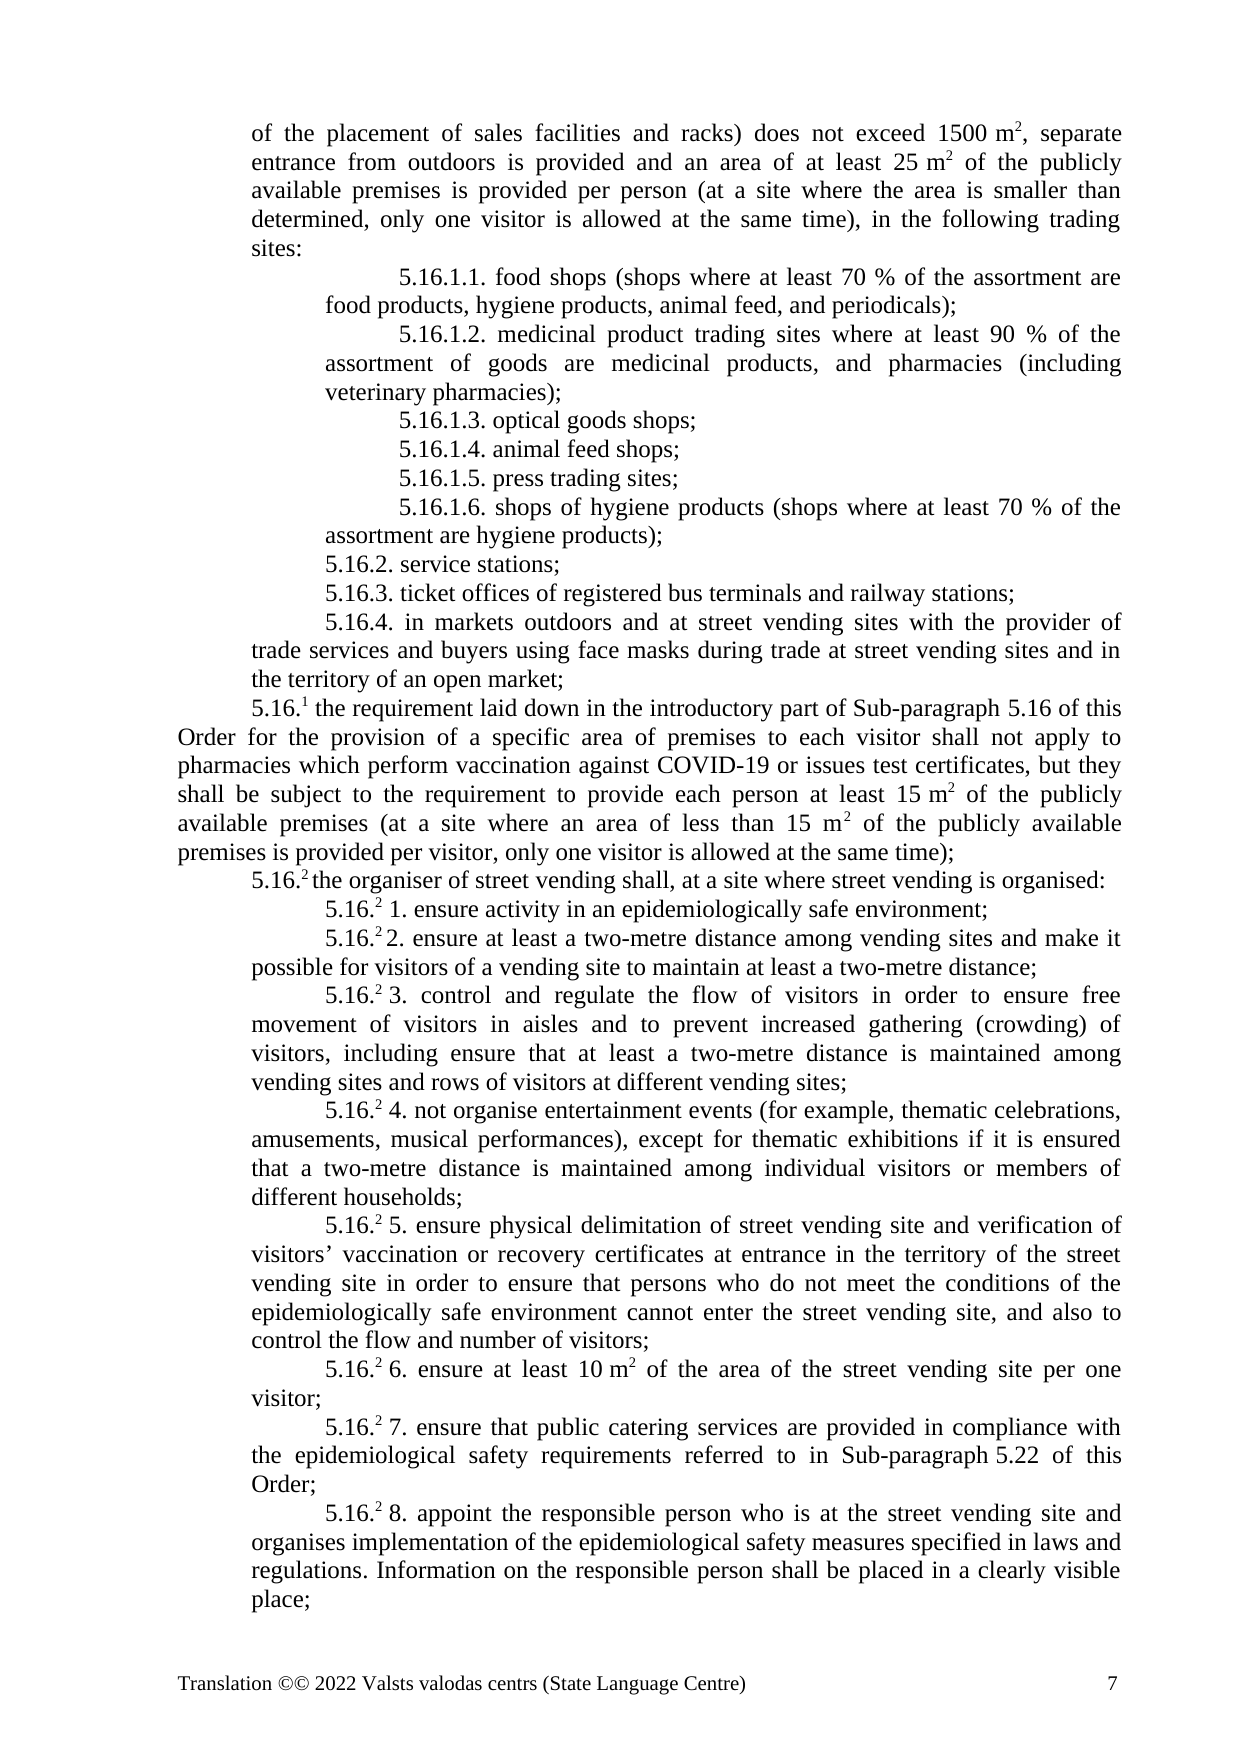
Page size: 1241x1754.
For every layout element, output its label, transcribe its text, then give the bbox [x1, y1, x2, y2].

text 5.16.2 8. appoint the responsible person who is at the street vending site and organises implementation of the epidemiological safety measures specified in laws and regulations. Information on the responsible person shall be placed in a clearly visible place; [251, 1498, 1122, 1613]
text 5.16.2 4. not organise entertainment events (for example, thematic celebrations, amusements, musical performances), except for thematic exhibitions if it is ensured that a two-metre distance is maintained among individual visitors or members of different households; [251, 1096, 1122, 1211]
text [251, 118, 1122, 262]
text 5.16.2 3. control and regulate the flow of visitors in order to ensure free movement of visitors in aisles and to prevent increased gathering (crowding) of visitors, including ensure that at least a two-metre distance is maintained among vending sites and rows of visitors at different vending sites; [251, 981, 1122, 1096]
text 5.16.1.3. optical goods shops; [325, 406, 1122, 434]
text 5.16.2 5. ensure physical delimitation of street vending site and verification of visitors’ vaccination or recovery certificates at entrance in the territory of the street vending site in order to ensure that persons who do not meet the conditions of the epidemiologically safe environment cannot enter the street vending site, and also to control the flow and number of visitors; [251, 1211, 1122, 1354]
text 5.16.1 the requirement laid down in the introductory part of Sub-paragraph 5.16 of this Order for the provision of a specific area of premises to each visitor shall not apply to pharmacies which perform vaccination against COVID-19 or issues test certificates, but they shall be subject to the requirement to provide each person at least 15 m2 of the publicly available premises (at a site where an area of less than 15 m2 of the publicly available premises is provided per visitor, only one visitor is allowed at the same time); [177, 693, 1122, 866]
text 5.16.2. service stations; [251, 549, 1122, 578]
text 5.16.2 7. ensure that public catering services are provided in compliance with the epidemiological safety requirements referred to in Sub-paragraph 5.22 of this Order; [251, 1412, 1122, 1498]
text 5.16.1.4. animal feed shops; [325, 434, 1122, 463]
text 5.16.2 the organiser of street vending shall, at a site where street vending is organised: [177, 866, 1122, 894]
text 5.16.1.6. shops of hygiene products (shops where at least 70 % of the assortment are hygiene products); [325, 492, 1122, 549]
text 5.16.2 1. ensure activity in an epidemiologically safe environment; [251, 894, 1122, 923]
text 5.16.4. in markets outdoors and at street vending sites with the provider of trade services and buyers using face masks during trade at street vending sites and in the territory of an open market; [251, 607, 1122, 693]
text 5.16.3. ticket offices of registered bus terminals and railway stations; [251, 578, 1122, 607]
text 5.16.2 6. ensure at least 10 m2 of the area of the street vending site per one visitor; [251, 1354, 1122, 1412]
text 5.16.1.1. food shops (shops where at least 70 % of the assortment are food products, hygiene products, animal feed, and periodicals); [325, 262, 1122, 319]
text 5.16.1.2. medicinal product trading sites where at least 90 % of the assortment of goods are medicinal products, and pharmacies (including veterinary pharmacies); [325, 319, 1122, 406]
text 5.16.1.5. press trading sites; [325, 463, 1122, 492]
text 5.16.2 2. ensure at least a two-metre distance among vending sites and make it possible for visitors of a vending site to maintain at least a two-metre distance; [251, 923, 1122, 981]
